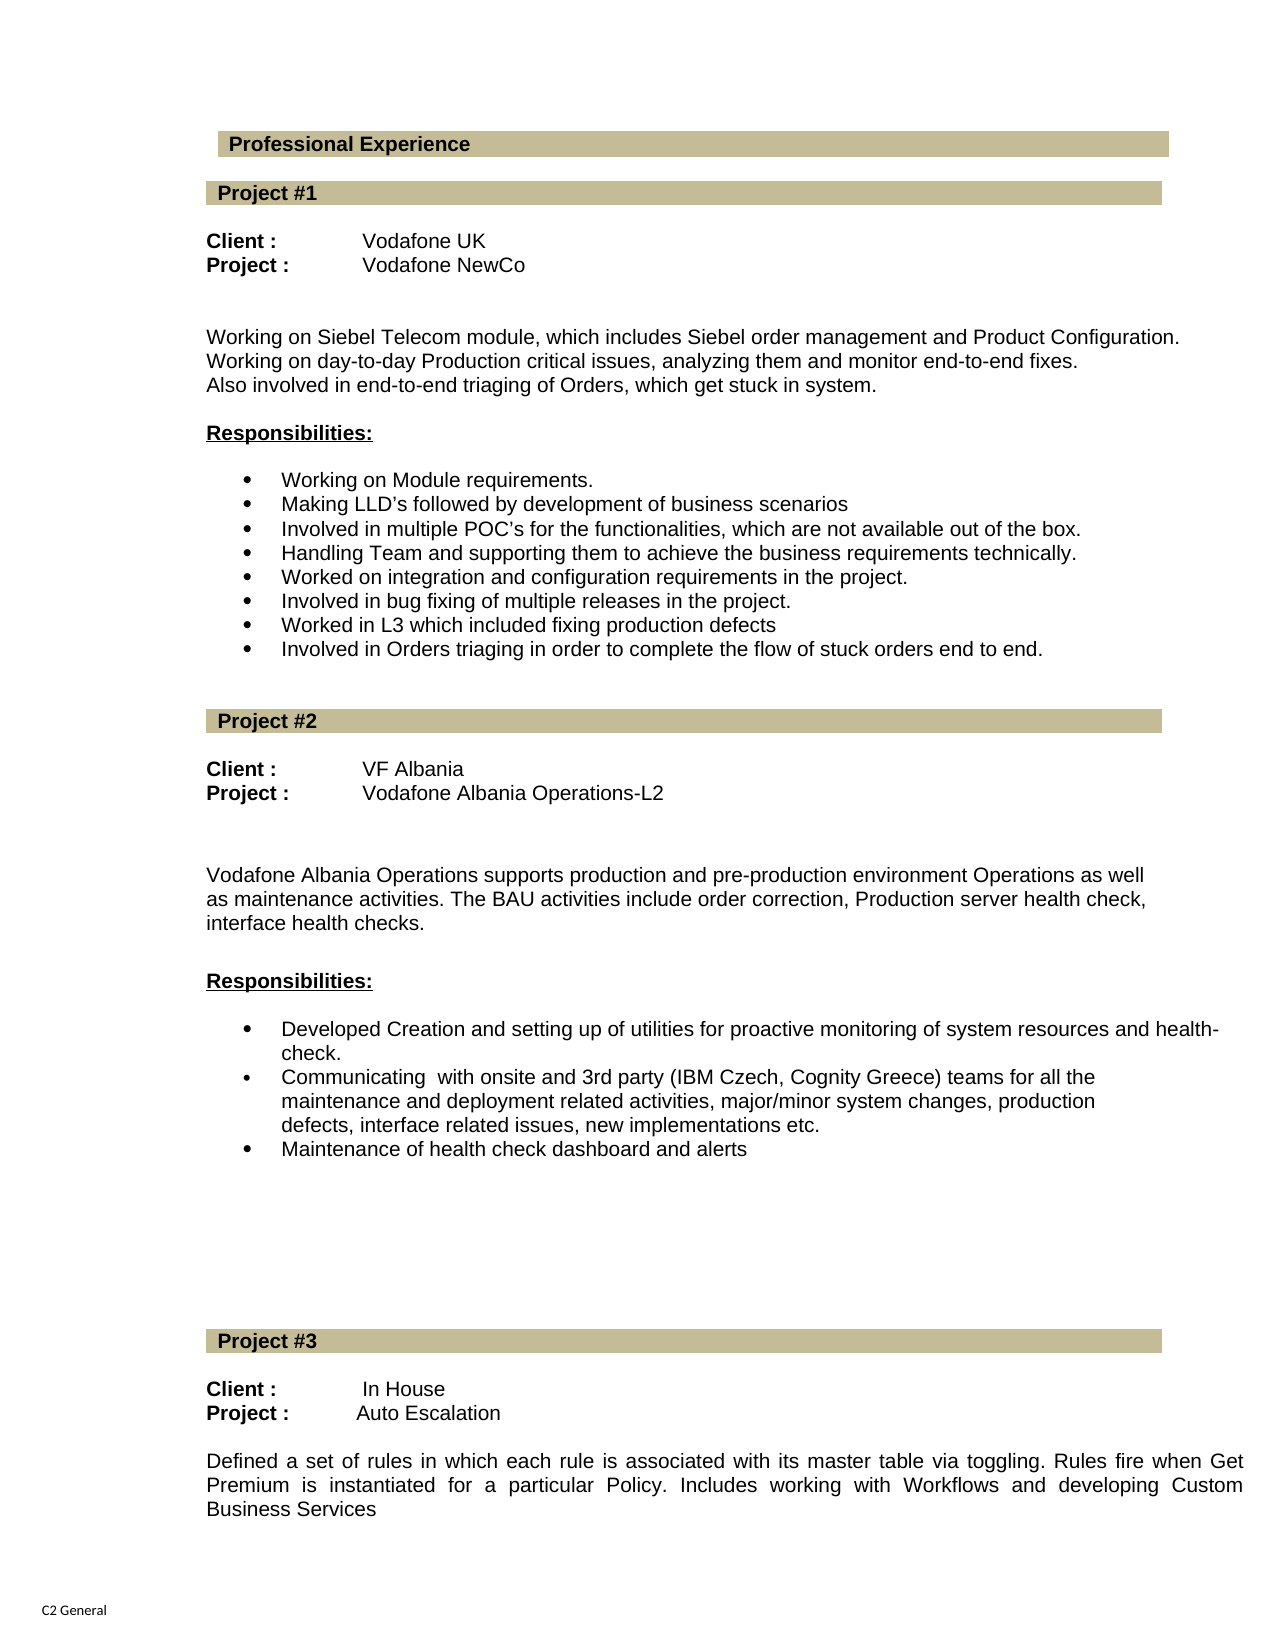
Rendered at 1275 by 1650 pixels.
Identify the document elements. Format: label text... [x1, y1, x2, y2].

text Responsibilities: [206, 969, 1245, 993]
list Worked in L3 which included fixing production defects [244, 613, 1245, 637]
text Working on day-to-day Production critical issues, analyzing them and monitor end-to-end fixes. [206, 348, 1245, 372]
list Communicating with onsite and 3rd party (IBM Czech, Cognity Greece) teams for all the maintenance and deployment related activities, major/minor system changes, production defects, interface related issues, new implementations etc. [244, 1065, 1147, 1137]
list Developed Creation and setting up of utilities for proactive monitoring of system resources and health-check. [244, 1017, 1245, 1065]
list Involved in Orders triaging in order to complete the flow of stuck orders end to end. [244, 637, 1245, 661]
text Project : Vodafone Albania Operations-L2 [206, 781, 1245, 804]
text Client : VF Albania [206, 757, 1245, 781]
table_cell Professional Experience [218, 131, 1169, 157]
table_header Project #1 [206, 181, 1162, 205]
text Responsibilities: [206, 420, 1245, 444]
text Defined a set of rules in which each rule is associated with its master table via toggling. Rules fire when Get Premium is instantiated for a particular Policy. Includes working with Workflows and developing Custom Business Services [206, 1448, 1245, 1520]
text Also involved in end-to-end triaging of Orders, which get stuck in system. [206, 372, 1245, 396]
list Working on Module requirements. [244, 468, 1245, 492]
text Project : Auto Escalation [206, 1401, 1245, 1424]
list Involved in multiple POC’s for the functionalities, which are not available out of the box. [244, 516, 1245, 540]
table_header Project #3 [206, 1329, 1162, 1353]
list Making LLD’s followed by development of business scenarios [244, 492, 1245, 516]
text Client : Vodafone UK [206, 229, 1245, 253]
text Project : Vodafone NewCo [206, 253, 1245, 277]
list Handling Team and supporting them to achieve the business requirements technically. [244, 540, 1245, 564]
text Vodafone Albania Operations supports production and pre-production environment Operations as well as maintenance activities. The BAU activities include order correction, Production server health check, interface health checks. [206, 863, 1162, 935]
list Involved in bug fixing of multiple releases in the project. [244, 588, 1245, 613]
table_header Project #2 [206, 709, 1162, 733]
text Client : In House [206, 1377, 1245, 1401]
text Working on Siebel Telecom module, which includes Siebel order management and Product Configuration. [206, 324, 1245, 348]
list Maintenance of health check dashboard and alerts [244, 1137, 1245, 1161]
list Worked on integration and configuration requirements in the project. [244, 564, 1245, 588]
